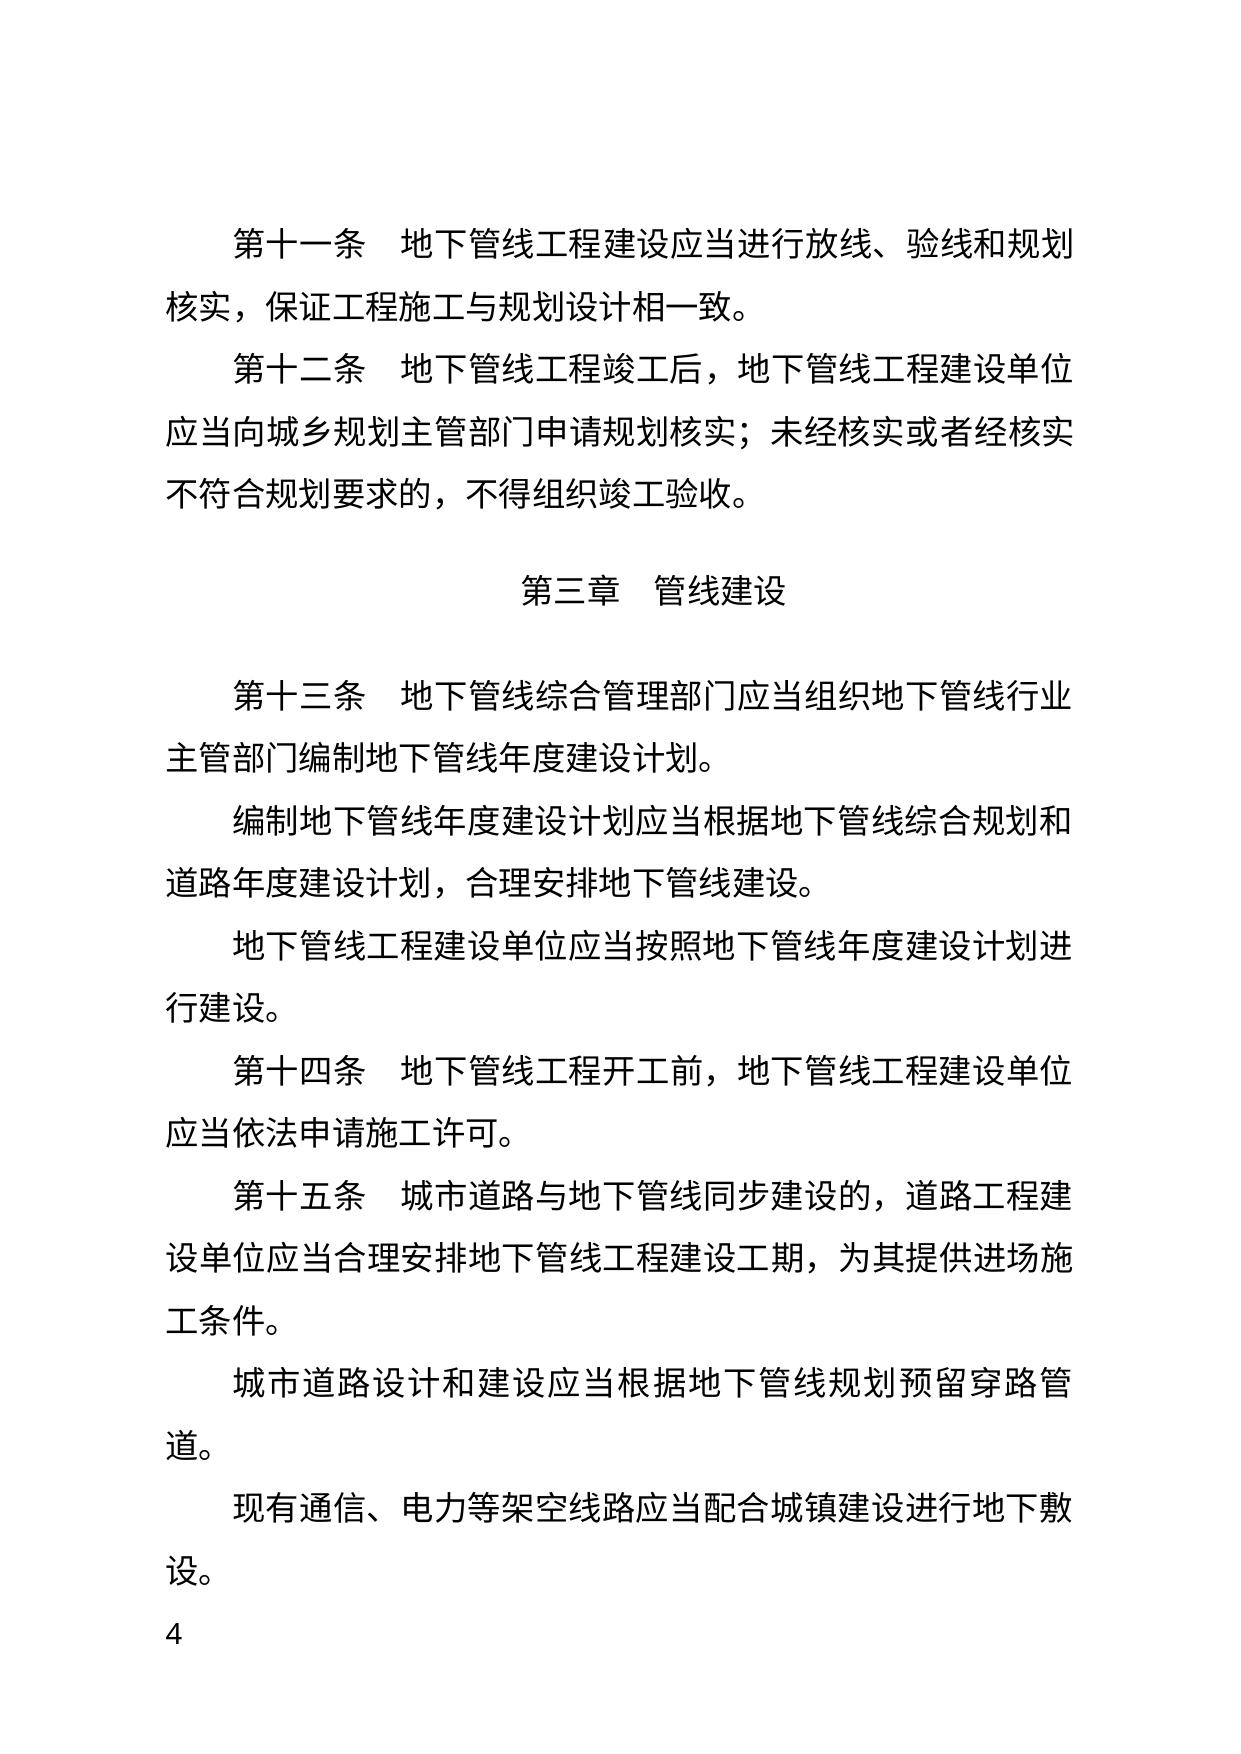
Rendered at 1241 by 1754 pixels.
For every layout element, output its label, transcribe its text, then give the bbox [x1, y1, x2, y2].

text 第三章 管线建设 [165, 564, 1075, 613]
text 第十四条 地下管线工程开工前，地下管线工程建设单位应当依法申请施工许可。 [165, 1033, 1075, 1158]
text 现有通信、电力等架空线路应当配合城镇建设进行地下敷设。 [165, 1471, 1075, 1596]
text 第十二条 地下管线工程竣工后，地下管线工程建设单位应当向城乡规划主管部门申请规划核实；未经核实或者经核实不符合规划要求的，不得组织竣工验收。 [165, 332, 1075, 519]
text 城市道路设计和建设应当根据地下管线规划预留穿路管道。 [165, 1346, 1075, 1471]
text 第十一条 地下管线工程建设应当进行放线、验线和规划核实，保证工程施工与规划设计相一致。 [165, 207, 1075, 332]
text 编制地下管线年度建设计划应当根据地下管线综合规划和道路年度建设计划，合理安排地下管线建设。 [165, 783, 1075, 908]
text 地下管线工程建设单位应当按照地下管线年度建设计划进行建设。 [165, 908, 1075, 1033]
text 第十三条 地下管线综合管理部门应当组织地下管线行业主管部门编制地下管线年度建设计划。 [165, 658, 1075, 783]
text 第十五条 城市道路与地下管线同步建设的，道路工程建设单位应当合理安排地下管线工程建设工期，为其提供进场施工条件。 [165, 1158, 1075, 1346]
